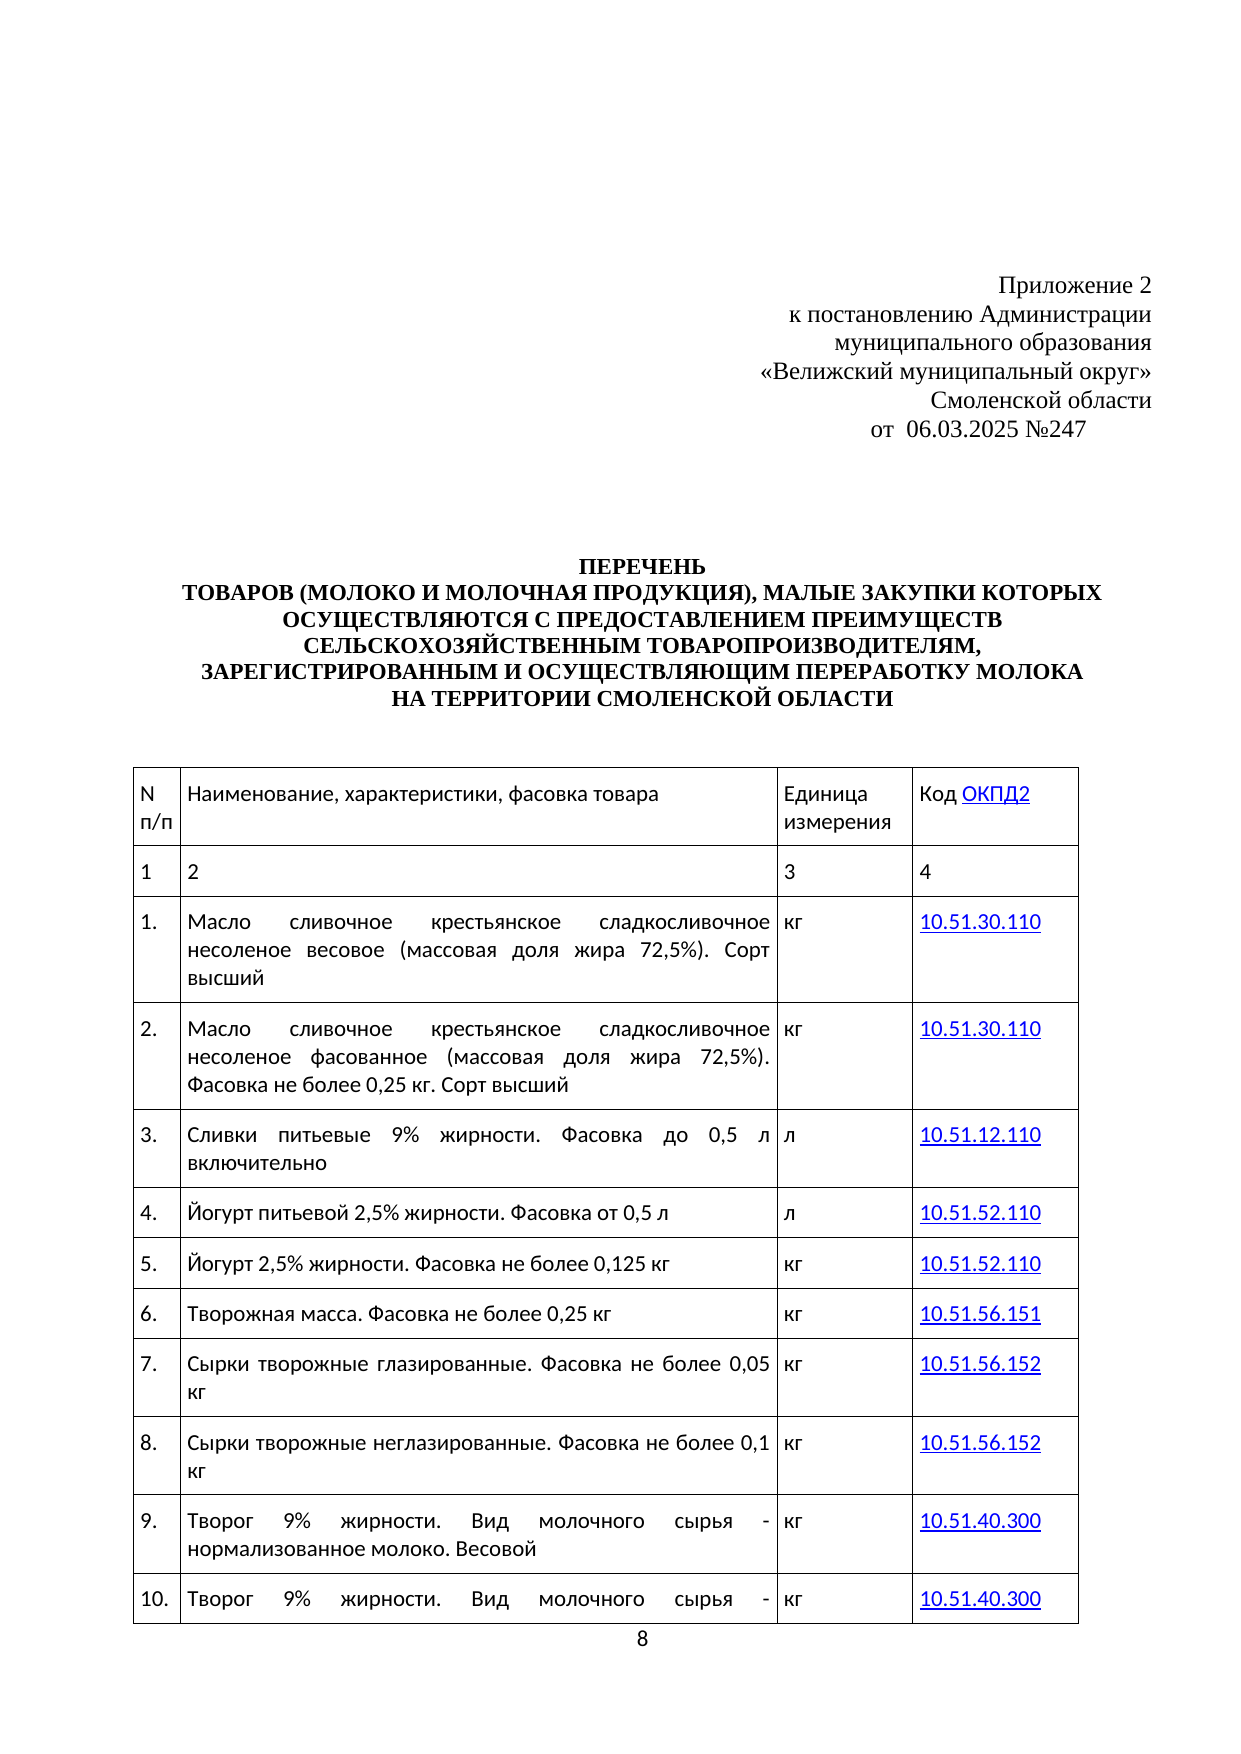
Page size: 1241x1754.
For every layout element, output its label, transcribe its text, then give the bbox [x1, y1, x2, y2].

table_cell 10.51.52.110 [913, 1238, 1078, 1287]
table_cell 8. [134, 1417, 180, 1494]
table_cell 3. [134, 1110, 180, 1187]
table_cell кг [778, 897, 912, 1002]
text НА ТЕРРИТОРИИ СМОЛЕНСКОЙ ОБЛАСТИ [133, 685, 1152, 711]
text ПЕРЕЧЕНЬ [133, 553, 1152, 579]
table_cell кг [778, 1289, 912, 1338]
table_header N п/п [134, 768, 180, 845]
table_cell 10.51.52.110 [913, 1188, 1078, 1237]
text от 06.03.2025 №247 [133, 414, 1152, 442]
table_cell Йогурт 2,5% жирности. Фасовка не более 0,125 кг [181, 1238, 777, 1287]
text СЕЛЬСКОХОЗЯЙСТВЕННЫМ ТОВАРОПРОИЗВОДИТЕЛЯМ, [133, 632, 1152, 658]
table_cell 5. [134, 1238, 180, 1287]
table_cell 10. [134, 1574, 180, 1623]
table_cell 9. [134, 1495, 180, 1573]
table_cell 10.51.12.110 [913, 1110, 1078, 1187]
text муниципального образования [133, 327, 1152, 356]
table_cell 4 [913, 846, 1078, 896]
table_cell кг [778, 1339, 912, 1416]
text к постановлению Администрации [133, 299, 1152, 327]
text Приложение 2 [133, 270, 1152, 299]
table_cell 1. [134, 897, 180, 1002]
table_cell л [778, 1188, 912, 1237]
table_cell 10.51.56.151 [913, 1289, 1078, 1338]
text «Велижский муниципальный округ» [133, 356, 1152, 385]
table_cell 10.51.30.110 [913, 897, 1078, 1002]
table_header Код ОКПД2 [913, 768, 1078, 845]
table_header Единица измерения [778, 768, 912, 845]
table_cell 2. [134, 1003, 180, 1108]
table_header Наименование, характеристики, фасовка товара [181, 768, 777, 845]
text ОСУЩЕСТВЛЯЮТСЯ С ПРЕДОСТАВЛЕНИЕМ ПРЕИМУЩЕСТВ [133, 606, 1152, 632]
table_cell Сырки творожные неглазированные. Фасовка не более 0,1 кг [181, 1417, 777, 1494]
table_cell Творог 9% жирности. Вид молочного сырья - нормализованное молоко. Весовой [181, 1495, 777, 1573]
table_cell 7. [134, 1339, 180, 1416]
table_cell 4. [134, 1188, 180, 1237]
text Смоленской области [133, 385, 1152, 414]
table_cell 10.51.40.300 [913, 1574, 1078, 1623]
table_cell кг [778, 1417, 912, 1494]
table_cell кг [778, 1003, 912, 1108]
table_cell Масло сливочное крестьянское сладкосливочное несоленое весовое (массовая доля жира 72,5%). Сорт высший [181, 897, 777, 1002]
table_cell Масло сливочное крестьянское сладкосливочное несоленое фасованное (массовая доля жира 72,5%). Фасовка не более 0,25 кг. Сорт высший [181, 1003, 777, 1108]
table_cell 2 [181, 846, 777, 896]
table_cell 10.51.40.300 [913, 1495, 1078, 1573]
table_cell 10.51.56.152 [913, 1417, 1078, 1494]
text ТОВАРОВ (МОЛОКО И МОЛОЧНАЯ ПРОДУКЦИЯ), МАЛЫЕ ЗАКУПКИ КОТОРЫХ [133, 579, 1152, 606]
table_cell 3 [778, 846, 912, 896]
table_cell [181, 1574, 777, 1623]
table_cell 10.51.30.110 [913, 1003, 1078, 1108]
table_cell Сырки творожные глазированные. Фасовка не более 0,05 кг [181, 1339, 777, 1416]
table_cell Творожная масса. Фасовка не более 0,25 кг [181, 1289, 777, 1338]
table_cell 10.51.56.152 [913, 1339, 1078, 1416]
table_cell 6. [134, 1289, 180, 1338]
table_cell л [778, 1110, 912, 1187]
table_cell 1 [134, 846, 180, 896]
table_cell кг [778, 1238, 912, 1287]
table_cell кг [778, 1574, 912, 1623]
text ЗАРЕГИСТРИРОВАННЫМ И ОСУЩЕСТВЛЯЮЩИМ ПЕРЕРАБОТКУ МОЛОКА [133, 658, 1152, 685]
table_cell Йогурт питьевой 2,5% жирности. Фасовка от 0,5 л [181, 1188, 777, 1237]
table_cell кг [778, 1495, 912, 1573]
table_cell Сливки питьевые 9% жирности. Фасовка до 0,5 л включительно [181, 1110, 777, 1187]
